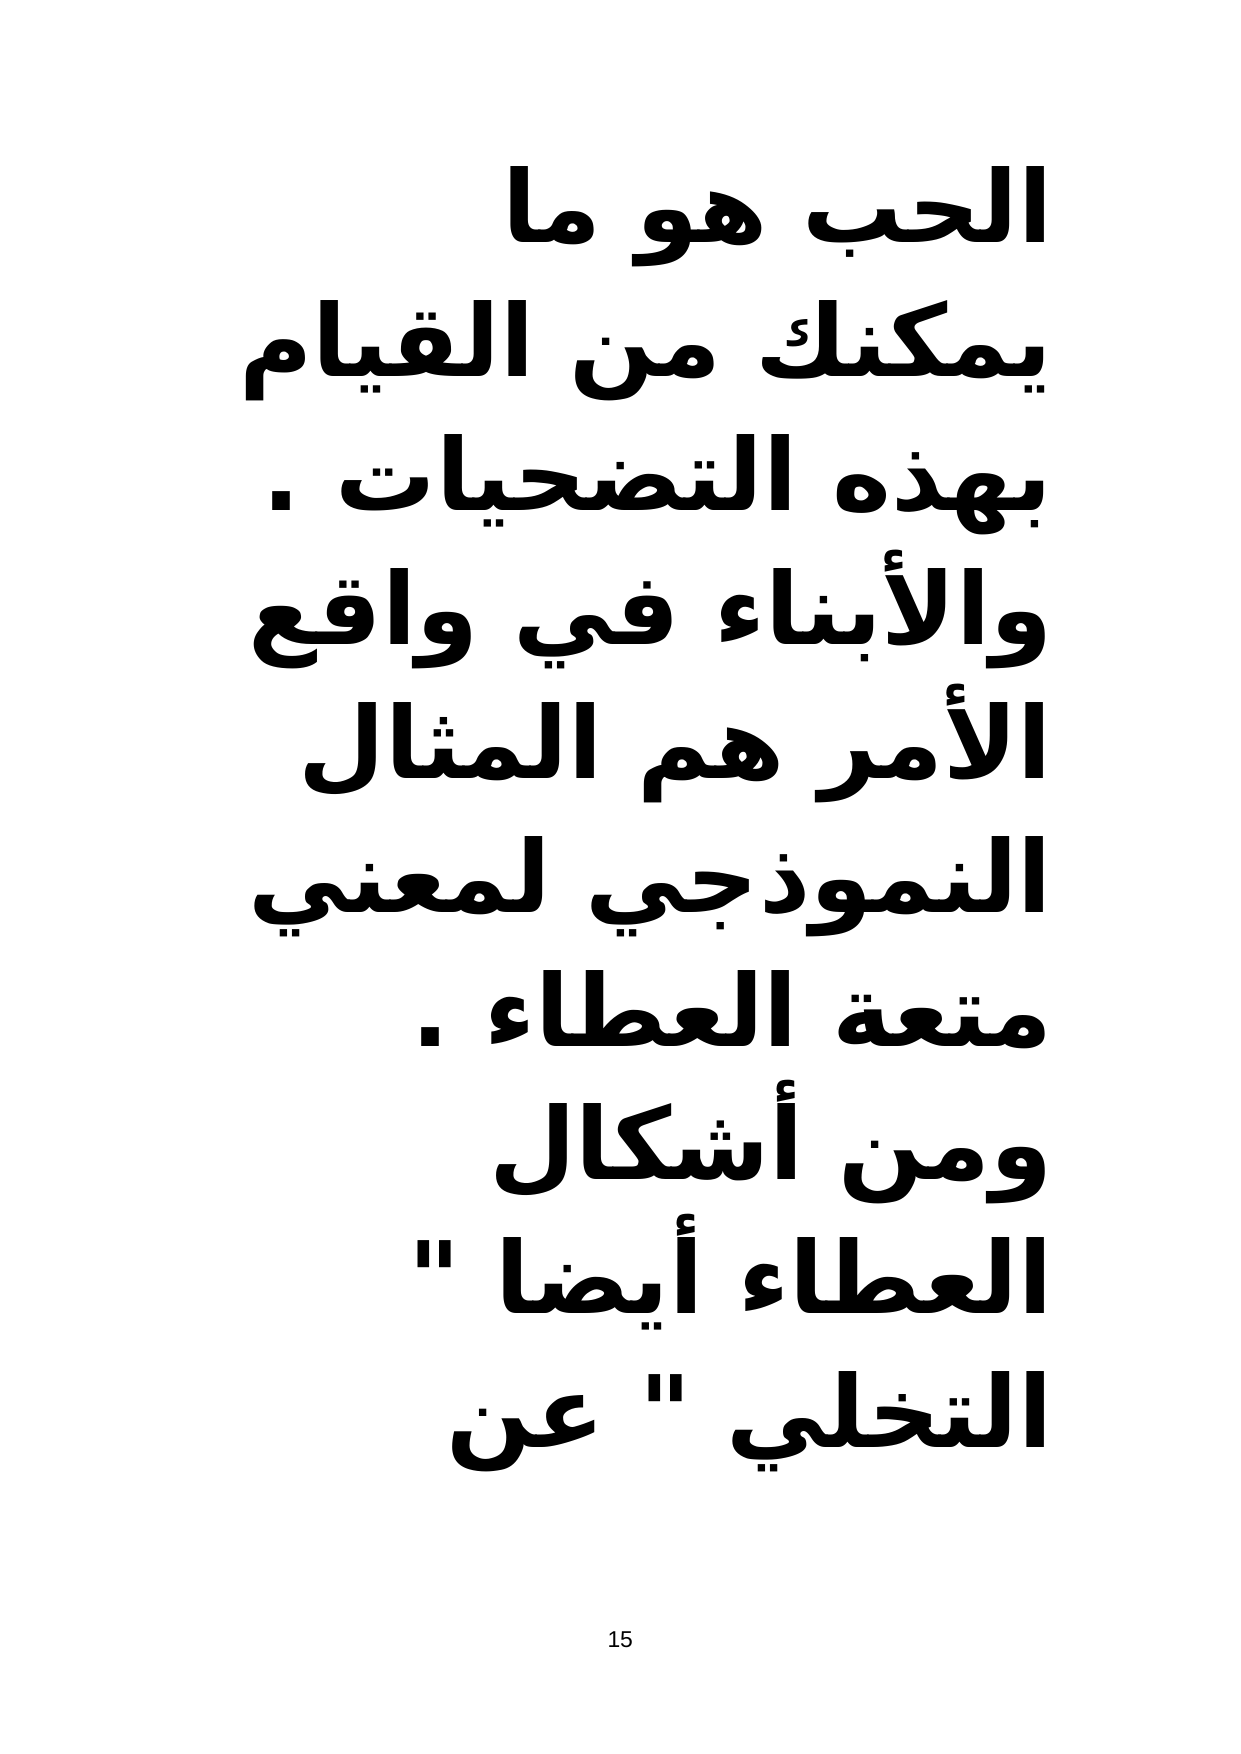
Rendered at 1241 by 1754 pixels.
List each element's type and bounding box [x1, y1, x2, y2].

text [187, 150, 1053, 1471]
